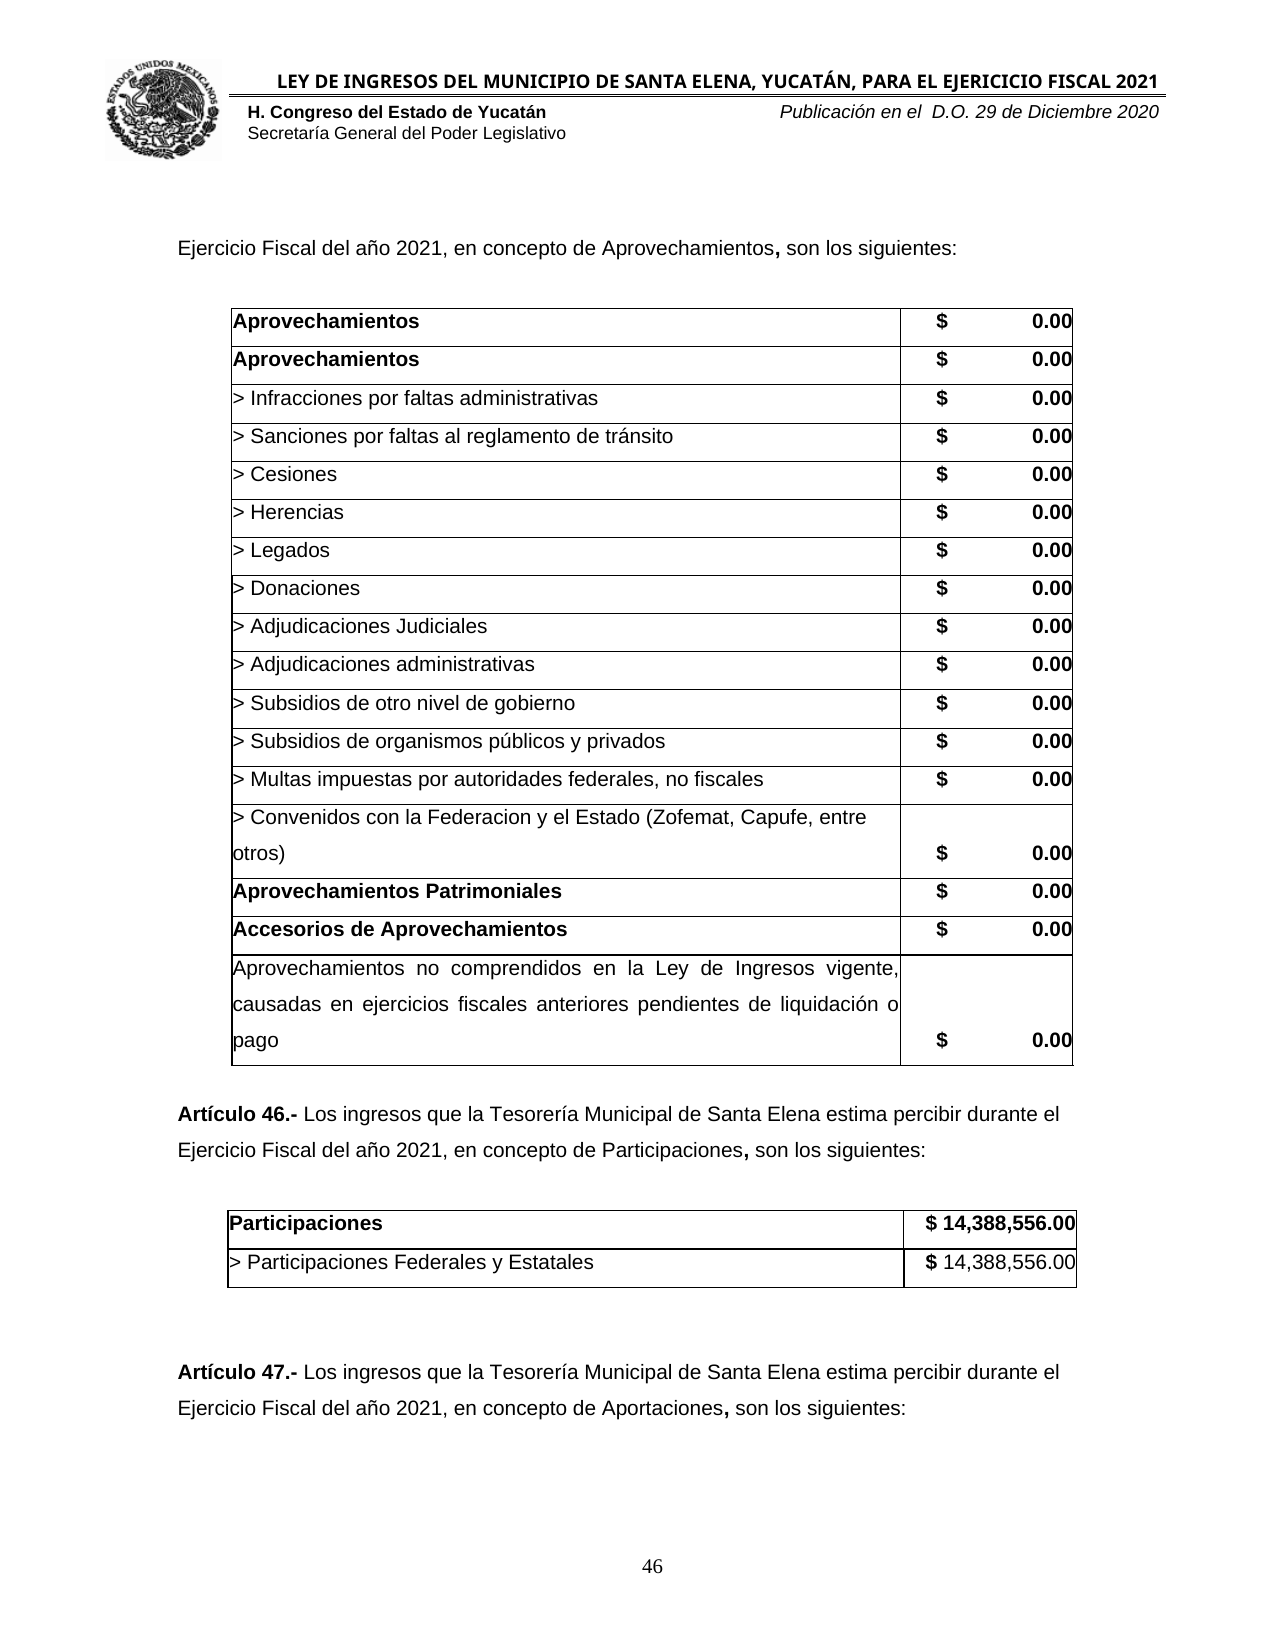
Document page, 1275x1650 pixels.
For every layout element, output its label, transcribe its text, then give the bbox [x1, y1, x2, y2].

table_cell $ 0.00 [901, 652, 1072, 689]
table_cell > Sanciones por faltas al reglamento de tránsito [232, 424, 900, 461]
table_cell $ 0.00 [901, 690, 1072, 727]
table_cell $ 0.00 [901, 424, 1072, 461]
table_cell > Participaciones Federales y Estatales [229, 1250, 903, 1287]
table_cell > Infracciones por faltas administrativas [232, 385, 900, 422]
table_cell $ 0.00 [901, 879, 1072, 916]
table_cell > Legados [232, 538, 900, 575]
table_cell Aprovechamientos [232, 347, 900, 384]
table_cell > Cesiones [232, 462, 900, 499]
table_header Participaciones [229, 1211, 903, 1248]
table_cell Accesorios de Aprovechamientos [233, 917, 900, 954]
table_cell > Convenidos con la Federacion y el Estado (Zofemat, Capufe, entre otros) [233, 805, 900, 878]
table_cell > Subsidios de organismos públicos y privados [233, 729, 900, 766]
table_header $ 0.00 [901, 309, 1072, 346]
text Artículo 46.- Los ingresos que la Tesorería Municipal de Santa Elena estima percibir durante el Ejercicio Fiscal del año 2021, en concepto de Participaciones, son los siguientes: [177, 1102, 1127, 1162]
table_cell $ 0.00 [901, 805, 1072, 878]
table_cell Aprovechamientos no comprendidos en la Ley de Ingresos vigente, causadas en ejercicios fiscales anteriores pendientes de liquidación o pago [233, 956, 900, 1064]
table_cell $ 0.00 [901, 956, 1072, 1064]
text Artículo 47.- Los ingresos que la Tesorería Municipal de Santa Elena estima percibir durante el Ejercicio Fiscal del año 2021, en concepto de Aportaciones, son los siguientes: [177, 1360, 1127, 1420]
table_cell > Donaciones [233, 576, 900, 613]
table_cell $ 0.00 [901, 767, 1072, 804]
table_cell $ 0.00 [901, 538, 1072, 575]
table_cell $ 0.00 [901, 614, 1072, 651]
table_cell $ 14,388,556.00 [905, 1250, 1076, 1287]
table_cell $ 0.00 [901, 917, 1072, 954]
table_cell > Adjudicaciones administrativas [233, 652, 900, 689]
table_cell $ 0.00 [901, 729, 1072, 766]
table_cell $ 0.00 [901, 576, 1072, 613]
table_cell > Subsidios de otro nivel de gobierno [233, 690, 900, 727]
table_cell > Herencias [232, 500, 900, 537]
table_cell $ 0.00 [901, 385, 1072, 422]
table_header $ 14,388,556.00 [904, 1211, 1076, 1248]
table_header Aprovechamientos [232, 309, 900, 346]
table_cell Aprovechamientos Patrimoniales [233, 879, 900, 916]
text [177, 236, 1127, 260]
table_cell > Multas impuestas por autoridades federales, no fiscales [233, 767, 900, 804]
table_cell $ 0.00 [901, 500, 1072, 537]
table_cell $ 0.00 [901, 347, 1072, 384]
table_cell $ 0.00 [901, 462, 1072, 499]
table_cell > Adjudicaciones Judiciales [233, 614, 900, 651]
